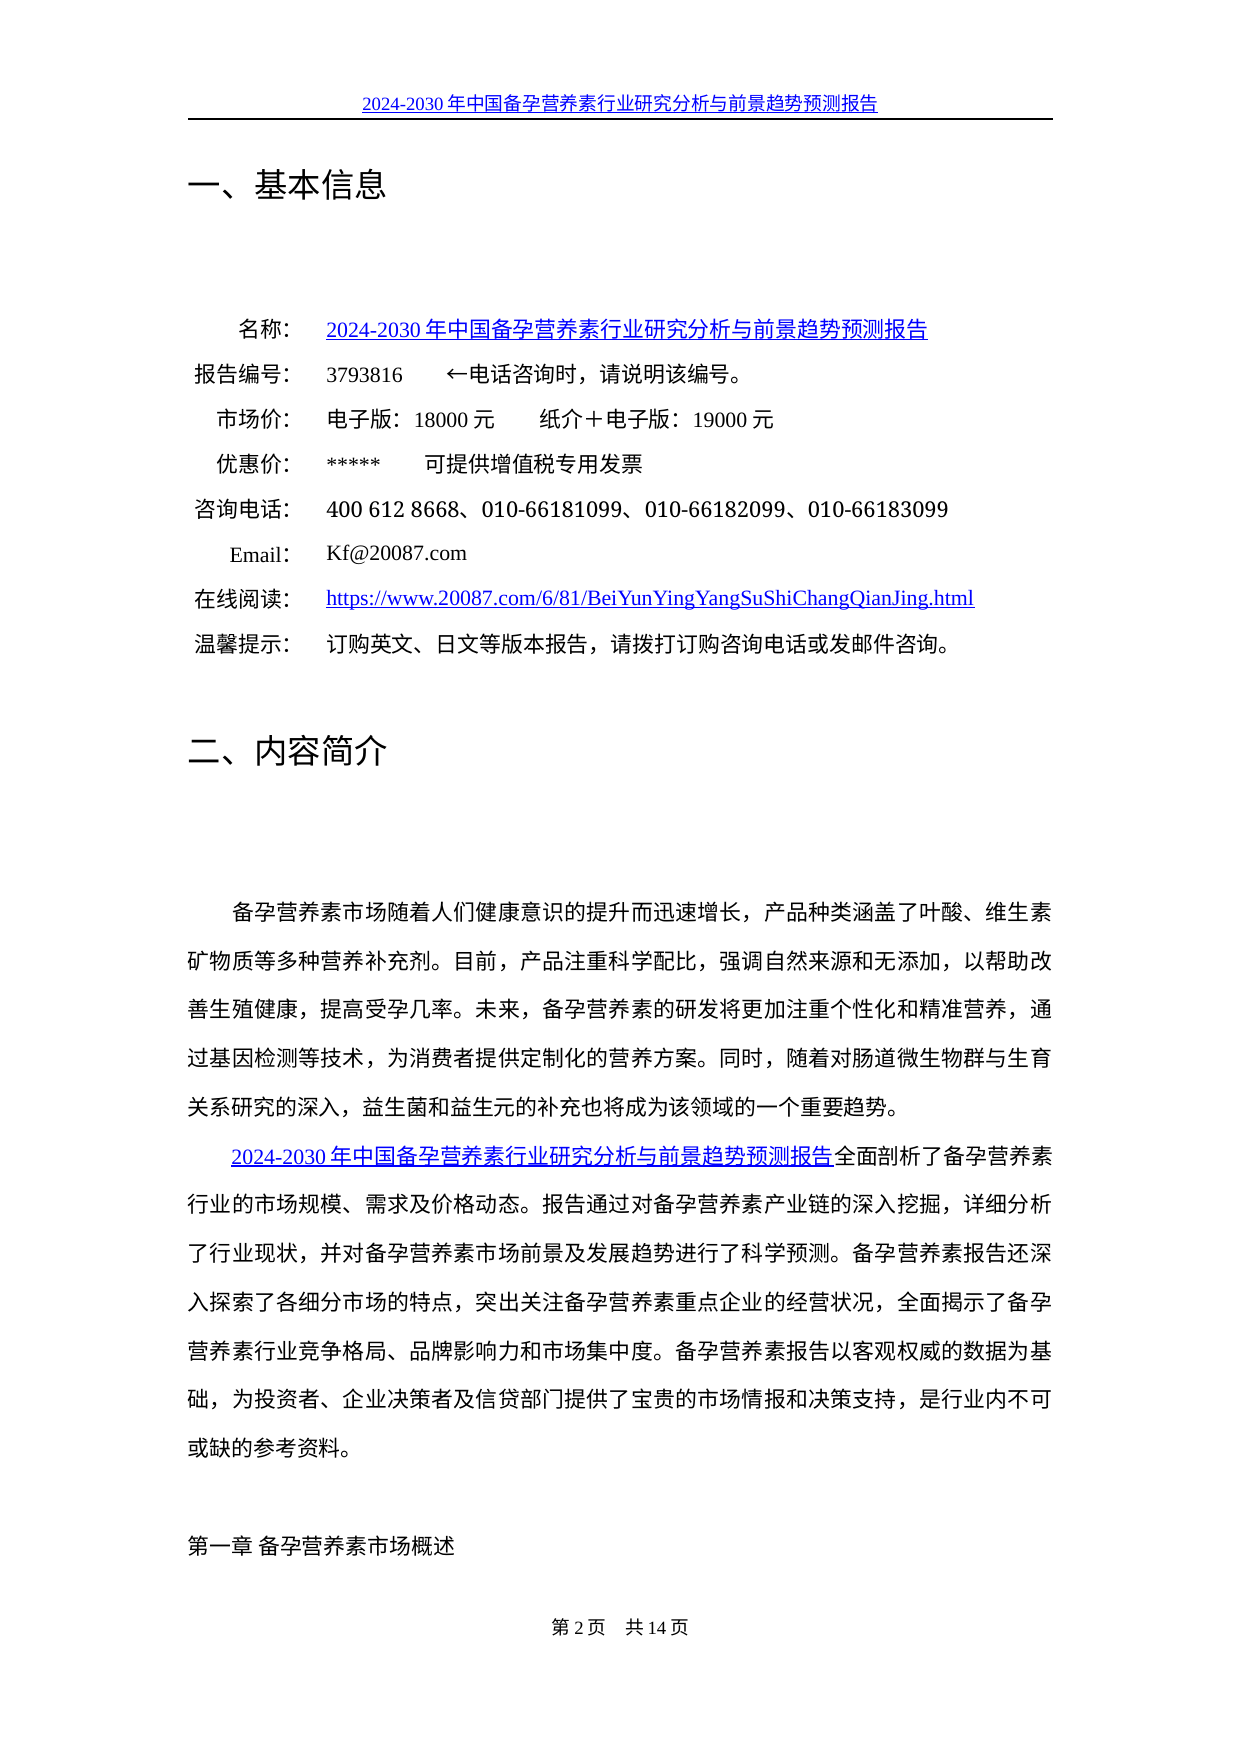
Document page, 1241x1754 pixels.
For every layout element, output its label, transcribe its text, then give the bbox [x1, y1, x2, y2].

table_header 名称： [167, 312, 315, 357]
title 一、基本信息 [187, 150, 1053, 215]
table_cell 400 612 8668、010-66181099、010-66182099、010-66183099 [315, 492, 1073, 537]
table_cell 在线阅读： [167, 582, 315, 627]
table_cell Email： [167, 537, 315, 582]
table_cell 电子版：18000 元 纸介＋电子版：19000 元 [315, 402, 1073, 447]
table_cell 订购英文、日文等版本报告，请拨打订购咨询电话或发邮件咨询。 [315, 627, 1073, 672]
table_cell ***** 可提供增值税专用发票 [315, 447, 1073, 492]
table_cell Kf@20087.com [315, 537, 1073, 582]
table_cell 温馨提示： [167, 627, 315, 672]
table_cell 市场价： [167, 402, 315, 447]
table_cell 报告编号： [167, 357, 315, 402]
title 二、内容简介 [187, 717, 1053, 782]
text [187, 894, 1053, 1561]
table_cell 优惠价： [167, 447, 315, 492]
table_cell [315, 582, 1073, 627]
table_cell 3793816 ←电话咨询时，请说明该编号。 [315, 357, 1073, 402]
table_header 2024-2030年中国备孕营养素行业研究分析与前景趋势预测报告 [315, 312, 1073, 357]
table_cell 咨询电话： [167, 492, 315, 537]
